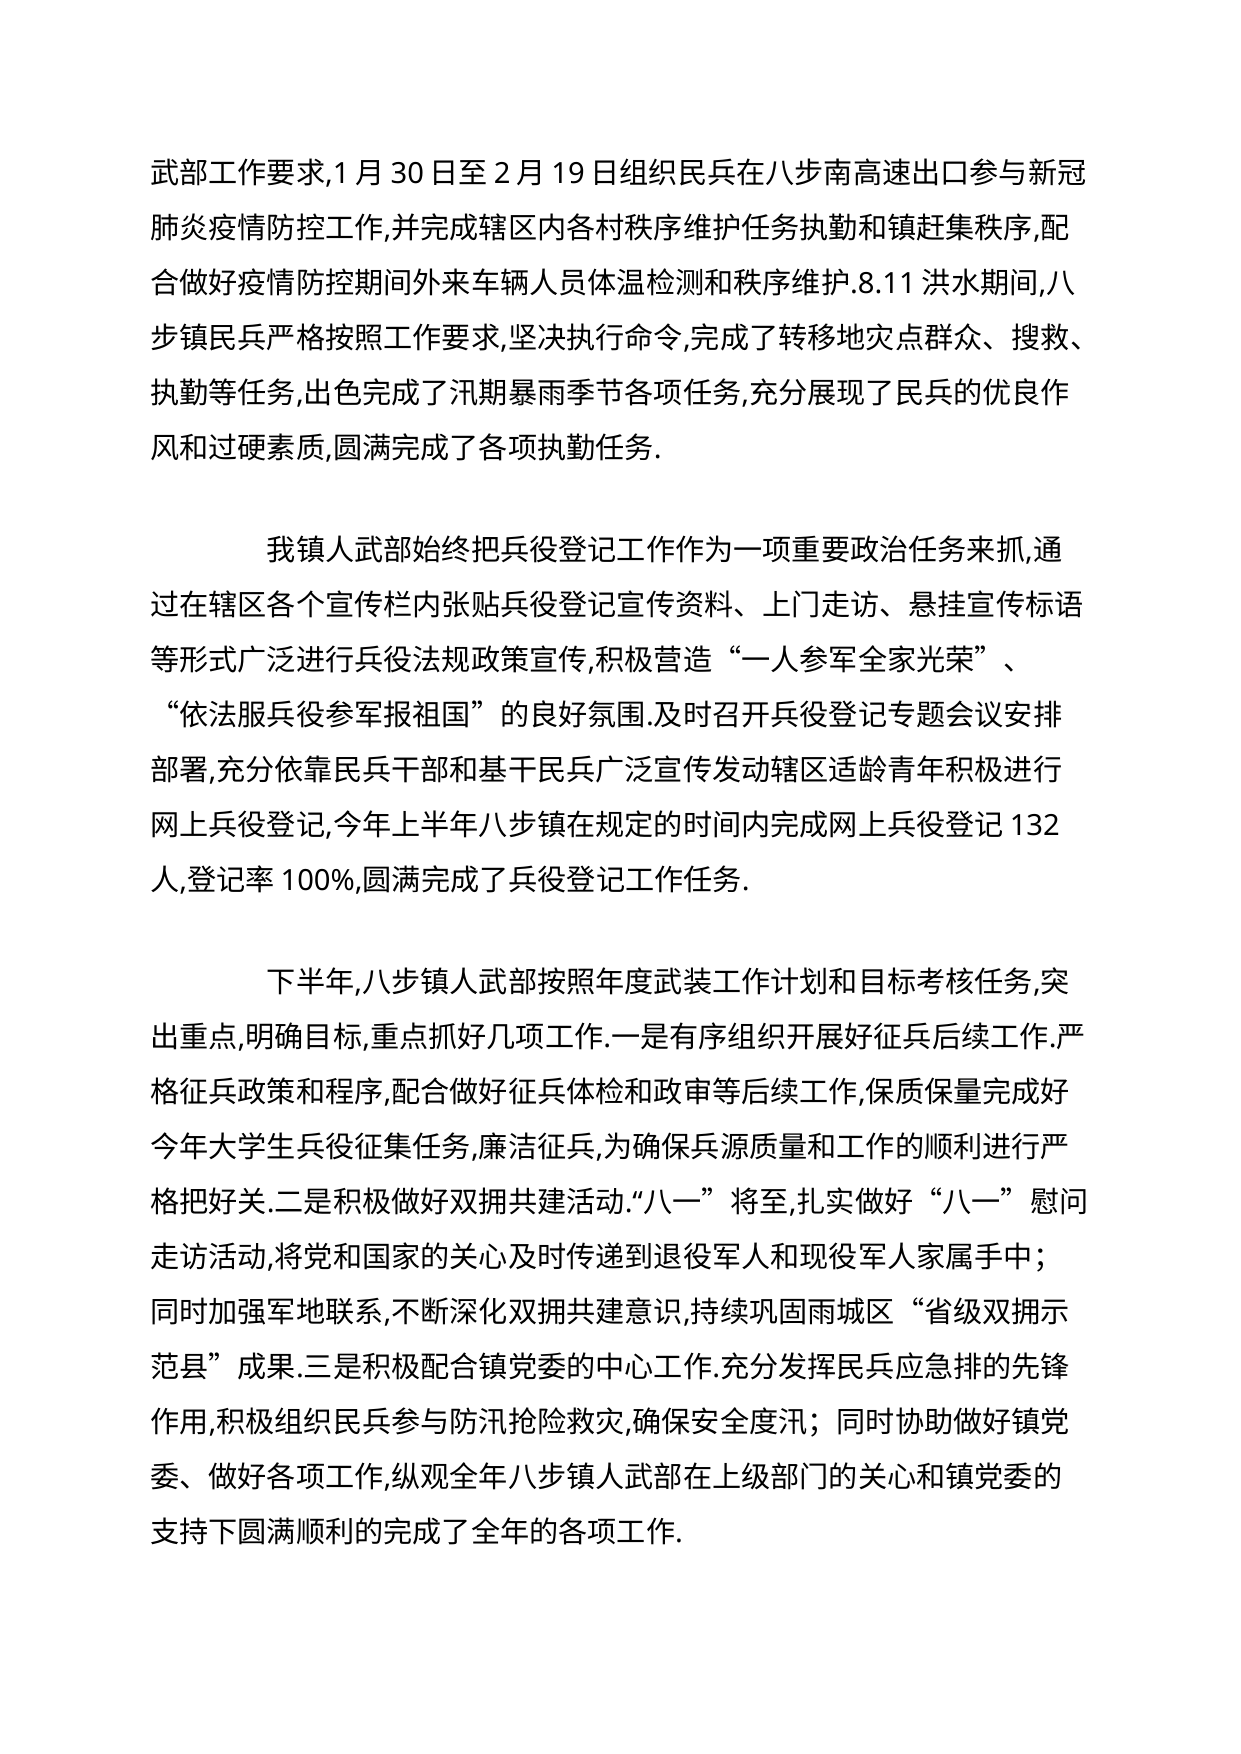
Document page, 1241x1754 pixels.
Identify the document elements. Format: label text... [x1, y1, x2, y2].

text 我镇人武部始终把兵役登记工作作为一项重要政治任务来抓,通过在辖区各个宣传栏内张贴兵役登记宣传资料、上门走访、悬挂宣传标语等形式广泛进行兵役法规政策宣传,积极营造“一人参军全家光荣”、“依法服兵役参军报祖国”的良好氛围.及时召开兵役登记专题会议安排部署,充分依靠民兵干部和基干民兵广泛宣传发动辖区适龄青年积极进行网上兵役登记,今年上半年八步镇在规定的时间内完成网上兵役登记132人,登记率100%,圆满完成了兵役登记工作任务. [150, 527, 1090, 899]
text 下半年,八步镇人武部按照年度武装工作计划和目标考核任务,突出重点,明确目标,重点抓好几项工作.一是有序组织开展好征兵后续工作.严格征兵政策和程序,配合做好征兵体检和政审等后续工作,保质保量完成好今年大学生兵役征集任务,廉洁征兵,为确保兵源质量和工作的顺利进行严格把好关.二是积极做好双拥共建活动.“八一”将至,扎实做好“八一”慰问走访活动,将党和国家的关心及时传递到退役军人和现役军人家属手中；同时加强军地联系,不断深化双拥共建意识,持续巩固雨城区“省级双拥示范县”成果.三是积极配合镇党委的中心工作.充分发挥民兵应急排的先锋作用,积极组织民兵参与防汛抢险救灾,确保安全度汛；同时协助做好镇党委、做好各项工作,纵观全年八步镇人武部在上级部门的关心和镇党委的支持下圆满顺利的完成了全年的各项工作. [150, 959, 1090, 1551]
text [150, 150, 1090, 467]
